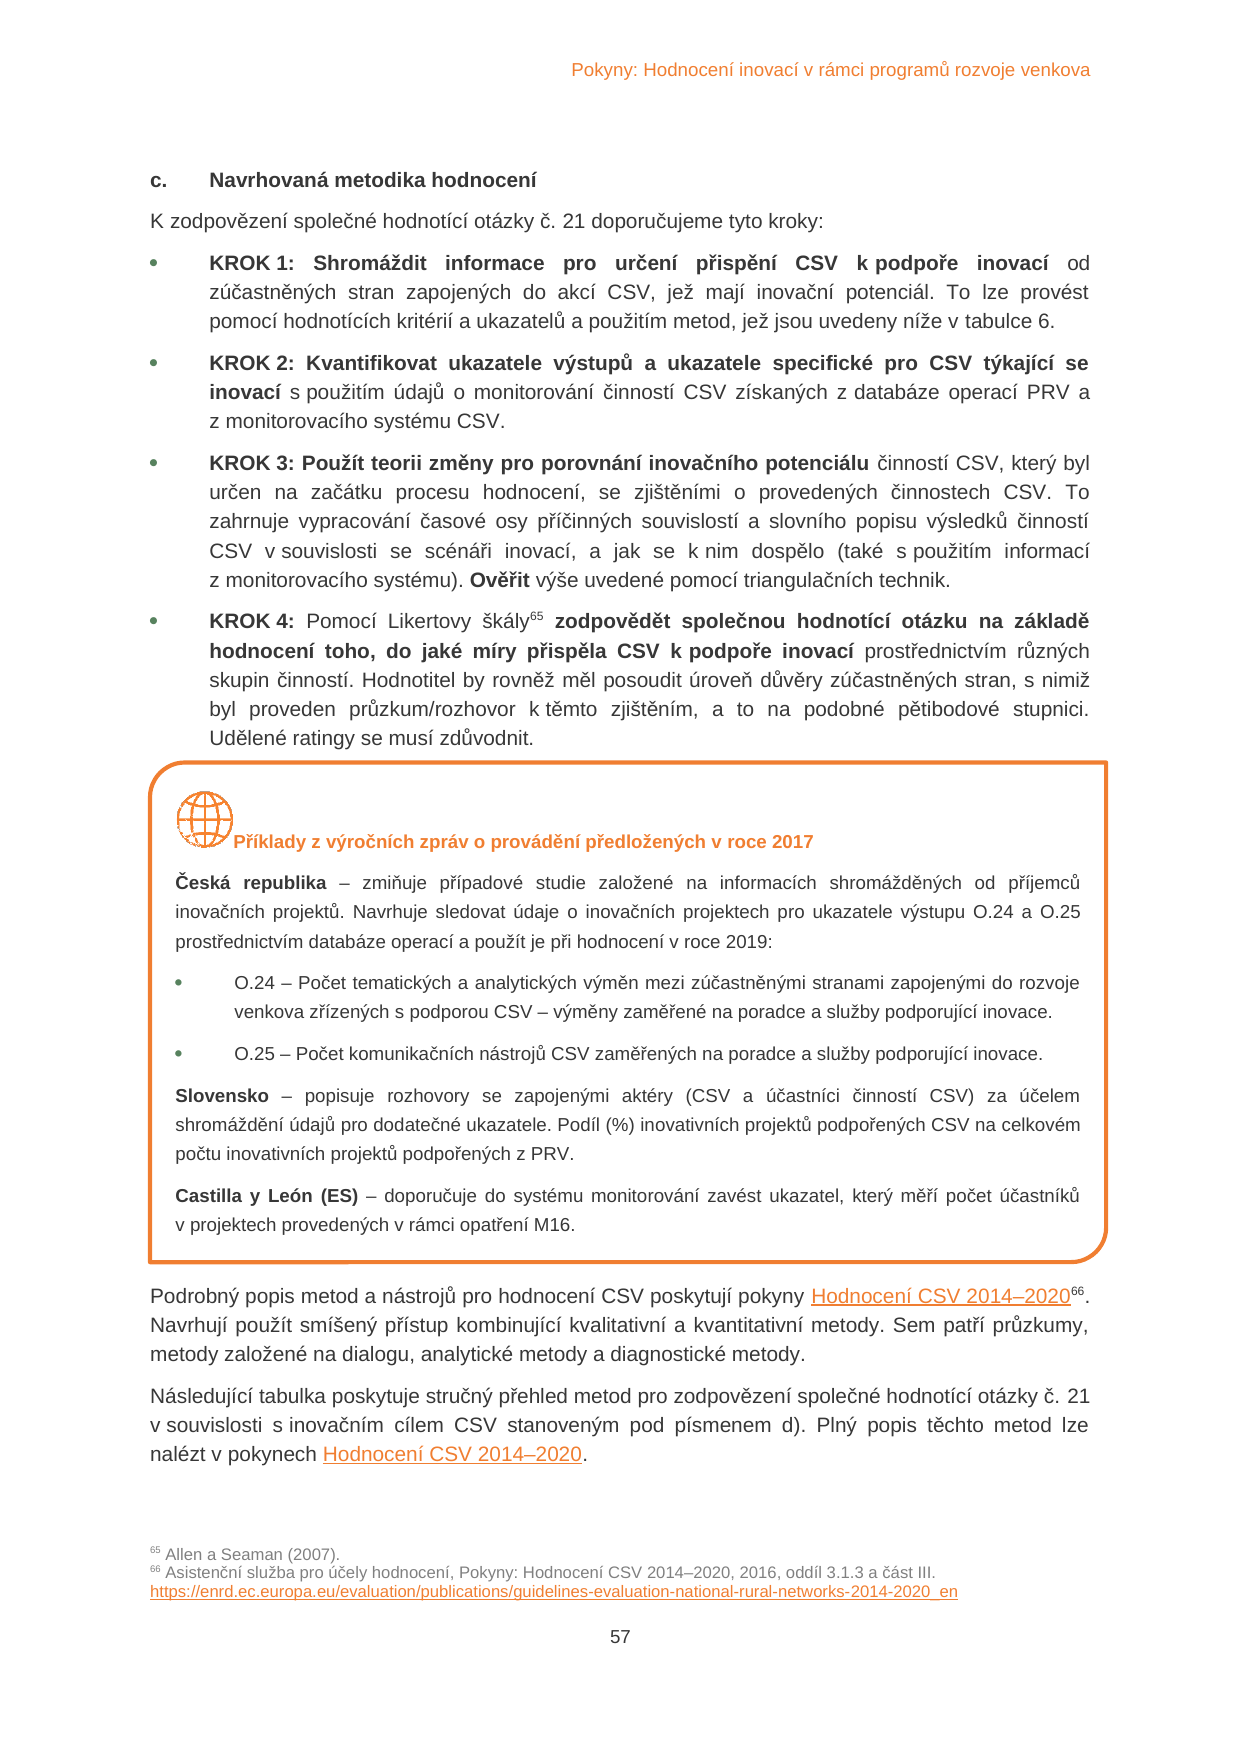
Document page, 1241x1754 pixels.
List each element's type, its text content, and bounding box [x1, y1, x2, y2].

text Následující tabulka poskytuje stručný přehled metod pro zodpovězení společné hodnotící otázky č. 21 v souvislosti s inovačním cílem CSV stanoveným pod písmenem d). Plný popis těchto metod lze nalézt v pokynech Hodnocení CSV 2014–2020. [150, 1378, 1090, 1466]
list KROK 1: Shromáždit informace pro určení přispění CSV k podpoře inovací od zúčastněných stran zapojených do akcí CSV, jež mají inovační potenciál. To lze provést pomocí hodnotících kritérií a ukazatelů a použitím metod, jež jsou uvedeny níže v tabulce 6. [150, 246, 1090, 333]
list Navrhovaná metodika hodnocení [150, 162, 1090, 192]
text K zodpovězení společné hodnotící otázky č. 21 doporučujeme tyto kroky: [150, 204, 1090, 233]
text Podrobný popis metod a nástrojů pro hodnocení CSV poskytují pokyny Hodnocení CSV 2014–2020. Navrhují použít smíšený přístup kombinující kvalitativní a kvantitativní metody. Sem patří průzkumy, metody založené na dialogu, analytické metody a diagnostické metody. [150, 1278, 1090, 1366]
list KROK 3: Použít teorii změny pro porovnání inovačního potenciálu činností CSV, který byl určen na začátku procesu hodnocení, se zjištěními o provedených činnostech CSV. To zahrnuje vypracování časové osy příčinných souvislostí a slovního popisu výsledků činností CSV v souvislosti se scénáři inovací, a jak se k nim dospělo (také s použitím informací z monitorovacího systému). Ověřit výše uvedené pomocí triangulačních technik. [150, 446, 1090, 592]
list KROK 2: Kvantifikovat ukazatele výstupů a ukazatele specifické pro CSV týkající se inovací s použitím údajů o monitorování činností CSV získaných z databáze operací PRV a z monitorovacího systému CSV. [150, 346, 1090, 433]
list KROK 4: Pomocí Likertovy škály zodpovědět společnou hodnotící otázku na základě hodnocení toho, do jaké míry přispěla CSV k podpoře inovací prostřednictvím různých skupin činností. Hodnotitel by rovněž měl posoudit úroveň důvěry zúčastněných stran, s nimiž byl proveden průzkum/rozhovor k těmto zjištěním, a to na podobné pětibodové stupnici. Udělené ratingy se musí zdůvodnit. [150, 604, 1090, 750]
picture [175, 789, 233, 849]
